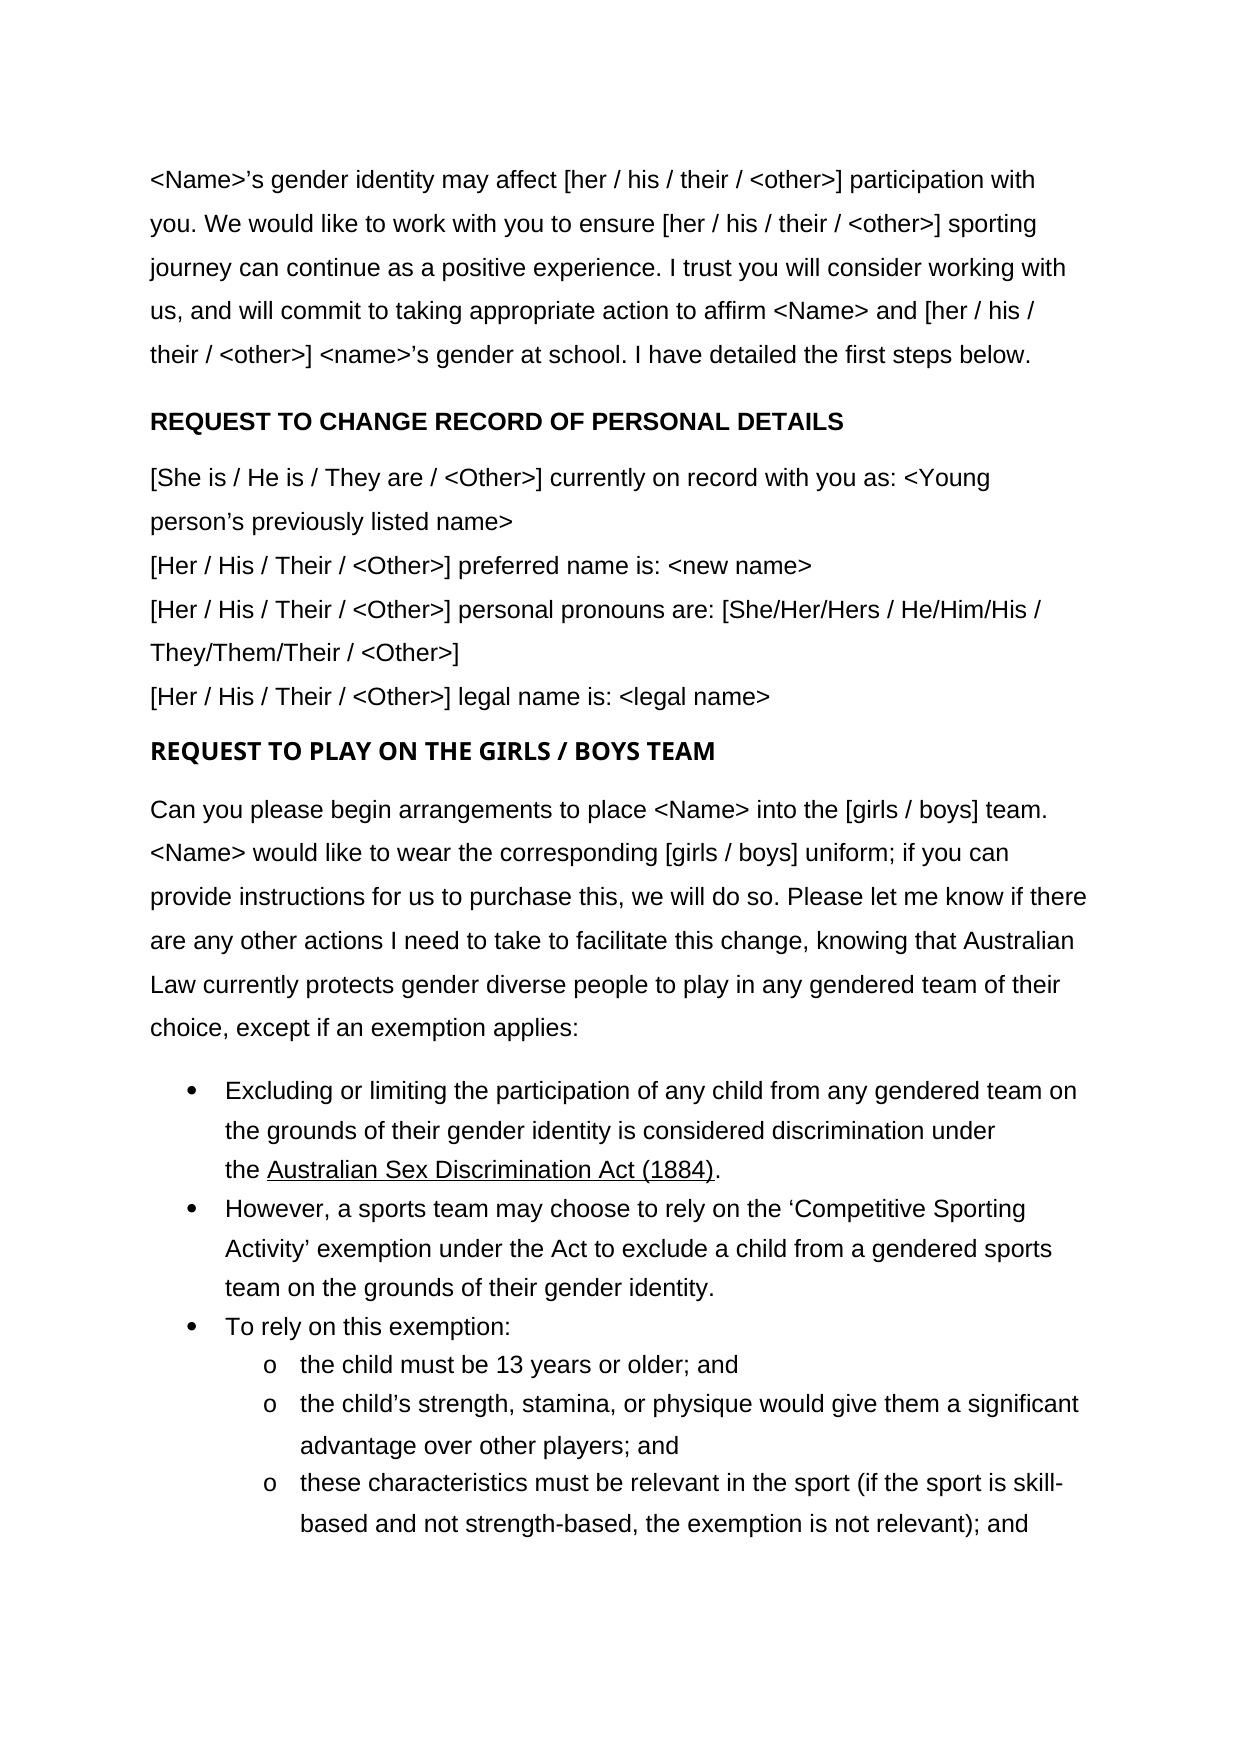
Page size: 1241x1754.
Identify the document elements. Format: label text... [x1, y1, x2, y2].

text Can you please begin arrangements to place <Name> into the [girls / boys] team. <Name> would like to wear the corresponding [girls / boys] uniform; if you can provide instructions for us to purchase this, we will do so. Please let me know if there are any other actions I need to take to facilitate this change, knowing that Australian Law currently protects gender diverse people to play in any gendered team of their choice, except if an exemption applies: [150, 780, 1090, 1042]
list However, a sports team may choose to rely on the ‘Competitive Sporting Activity’ exemption under the Act to exclude a child from a gendered sports team on the grounds of their gender identity. [187, 1184, 1090, 1302]
list To rely on this exemption: [187, 1302, 1090, 1341]
text REQUEST TO CHANGE RECORD OF PERSONAL DETAILS [150, 392, 1090, 436]
text <Name>’s gender identity may affect [her / his / their / <other>] participation with you. We would like to work with you to ensure [her / his / their / <other>] sporting journey can continue as a positive experience. I trust you will consider working with us, and will commit to taking appropriate action to affirm <Name> and [her / his / their / <other>] <name>’s gender at school. I have detailed the first steps below. [150, 150, 1090, 369]
list the child must be 13 years or older; and [262, 1341, 1090, 1381]
list these characteristics must be relevant in the sport (if the sport is skill-based and not strength-based, the exemption is not relevant); and [262, 1459, 1090, 1538]
text REQUEST TO PLAY ON THE GIRLS / BOYS TEAM [150, 723, 1090, 767]
list the child’s strength, stamina, or physique would give them a significant advantage over other players; and [262, 1381, 1090, 1459]
text [She is / He is / They are / <Other>] currently on record with you as: <Young person’s previously listed name> [Her / His / Their / <Other>] preferred name is: <new name> [Her / His / Their / <Other>] personal pronouns are: [She/Her/Hers / He/Him/His / They/Them/Their / <Other>] [Her / His / Their / <Other>] legal name is: <legal name> [150, 448, 1090, 711]
list Excluding or limiting the participation of any child from any gendered team on the grounds of their gender identity is considered discrimination under the Australian Sex Discrimination Act (1884). [187, 1066, 1090, 1184]
